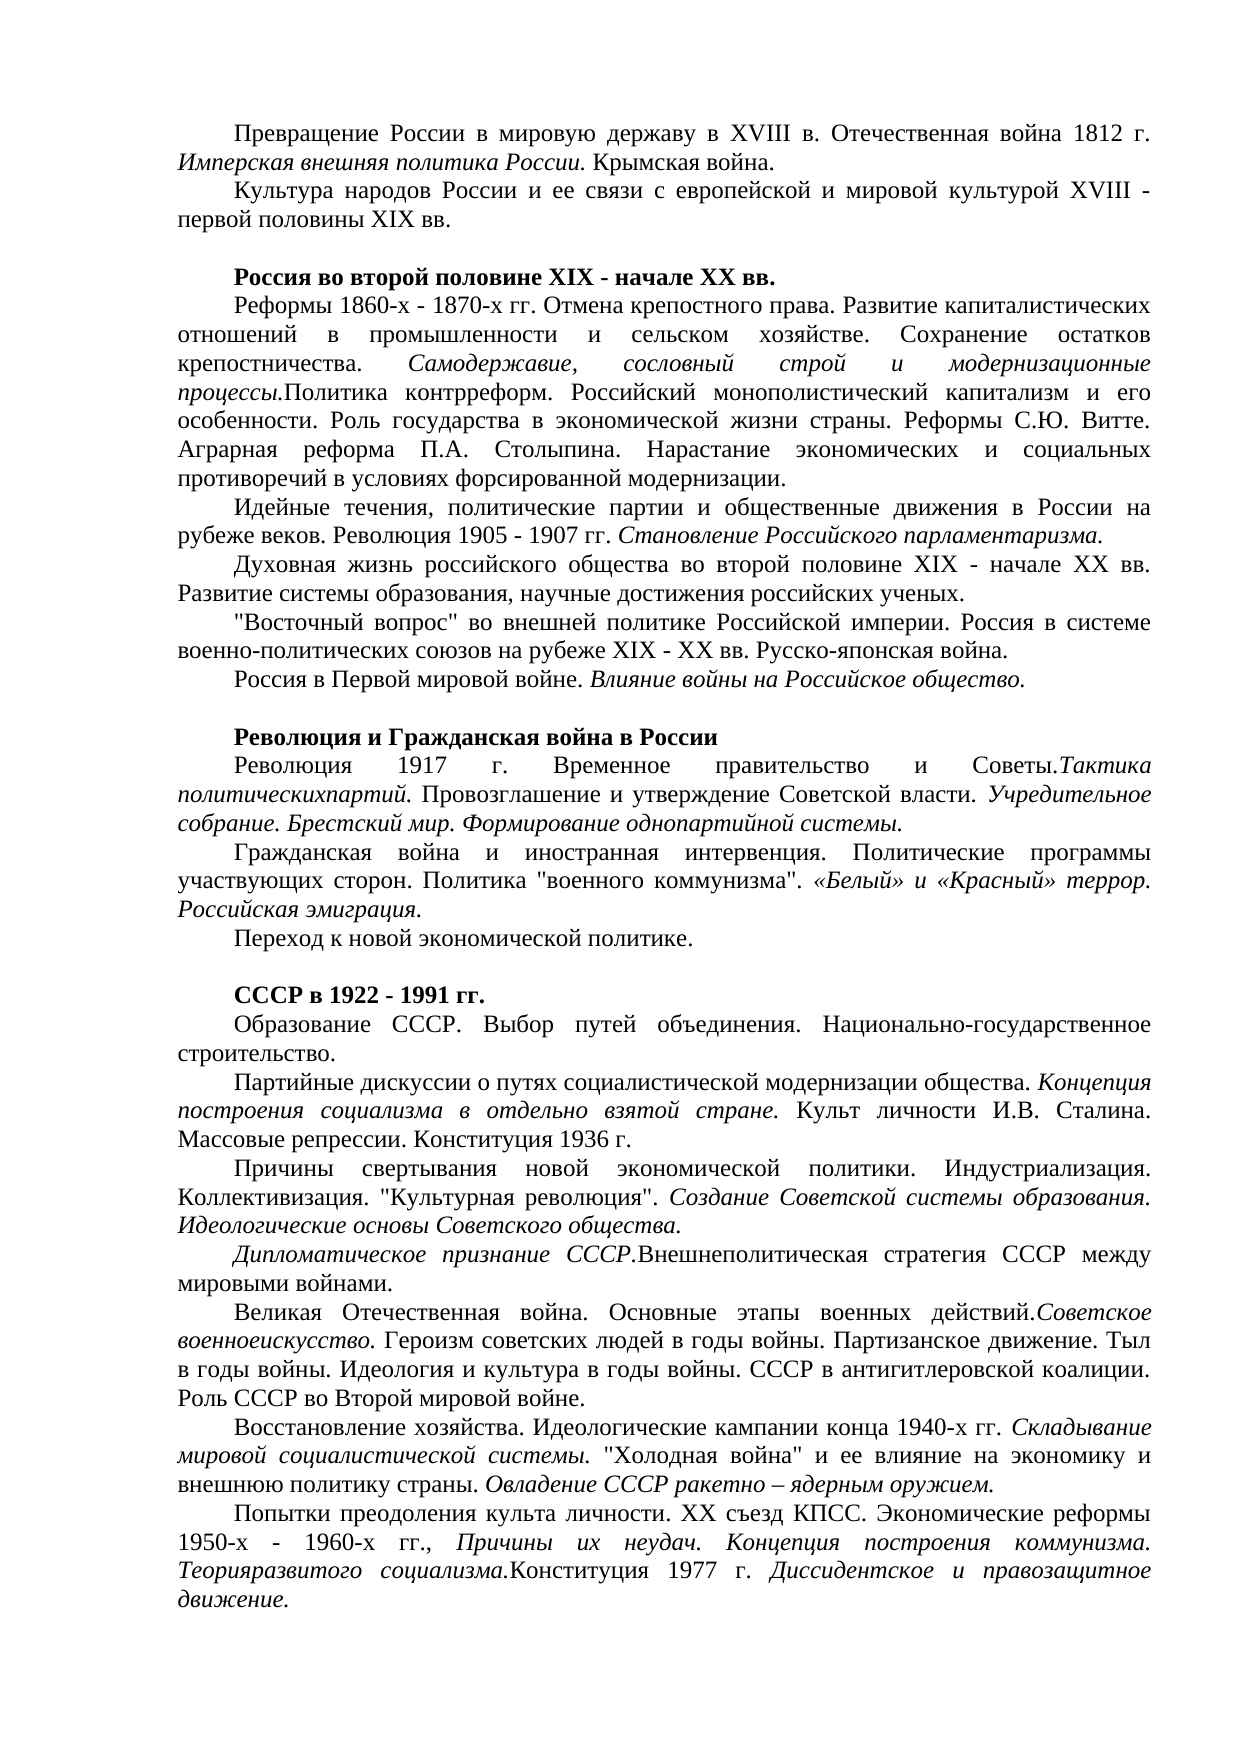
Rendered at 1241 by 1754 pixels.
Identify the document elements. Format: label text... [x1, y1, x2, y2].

text Великая Отечественная война. Основные этапы военных действий.Советское военноеискусство. Героизм советских людей в годы войны. Партизанское движение. Тыл в годы войны. Идеология и культура в годы войны. СССР в антигитлеровской коалиции. Роль СССР во Второй мировой войне. [177, 1297, 1152, 1412]
text Гражданская война и иностранная интервенция. Политические программы участвующих сторон. Политика "военного коммунизма". «Белый» и «Красный» террор. Российская эмиграция. [177, 837, 1152, 923]
text Идейные течения, политические партии и общественные движения в России на рубеже веков. Революция 1905 - 1907 гг. Становление Российского парламентаризма. [177, 492, 1152, 549]
text Реформы 1860-х - 1870-х гг. Отмена крепостного права. Развитие капиталистических отношений в промышленности и сельском хозяйстве. Сохранение остатков крепостничества. Самодержавие, сословный строй и модернизационные процессы.Политика контрреформ. Российский монополистический капитализм и его особенности. Роль государства в экономической жизни страны. Реформы С.Ю. Витте. Аграрная реформа П.А. Столыпина. Нарастание экономических и социальных противоречий в условиях форсированной модернизации. [177, 291, 1152, 492]
text Причины свертывания новой экономической политики. Индустриализация. Коллективизация. "Культурная революция". Создание Советской системы образования. Идеологические основы Советского общества. [177, 1153, 1152, 1239]
text Попытки преодоления культа личности. XX съезд КПСС. Экономические реформы 1950-х - 1960-х гг., Причины их неудач. Концепция построения коммунизма. Теорияразвитого социализма.Конституция 1977 г. Диссидентское и правозащитное движение. [177, 1498, 1152, 1613]
text Революция и Гражданская война в России [177, 722, 1152, 751]
text Восстановление хозяйства. Идеологические кампании конца 1940-х гг. Складывание мировой социалистической системы. "Холодная война" и ее влияние на экономику и внешнюю политику страны. Овладение СССР ракетно – ядерным оружием. [177, 1412, 1152, 1498]
text "Восточный вопрос" во внешней политике Российской империи. Россия в системе военно-политических союзов на рубеже XIX - XX вв. Русско-японская война. [177, 607, 1152, 664]
text Революция 1917 г. Временное правительство и Советы.Тактика политическихпартий. Провозглашение и утверждение Советской власти. Учредительное собрание. Брестский мир. Формирование однопартийной системы. [177, 751, 1152, 837]
text Культура народов России и ее связи с европейской и мировой культурой XVIII - первой половины XIX вв. [177, 176, 1152, 233]
text Образование СССР. Выбор путей объединения. Национально-государственное строительство. [177, 1009, 1152, 1067]
text Россия в Первой мировой войне. Влияние войны на Российское общество. [177, 664, 1152, 693]
text СССР в 1922 - 1991 гг. [177, 981, 1152, 1009]
text Переход к новой экономической политике. [177, 923, 1152, 952]
text Превращение России в мировую державу в XVIII в. Отечественная война 1812 г. Имперская внешняя политика России. Крымская война. [177, 118, 1152, 176]
text Духовная жизнь российского общества во второй половине XIX - начале XX вв. Развитие системы образования, научные достижения российских ученых. [177, 549, 1152, 607]
text Партийные дискуссии о путях социалистической модернизации общества. Концепция построения социализма в отдельно взятой стране. Культ личности И.В. Сталина. Массовые репрессии. Конституция 1936 г. [177, 1067, 1152, 1153]
text Дипломатическое признание СССР.Внешнеполитическая стратегия СССР между мировыми войнами. [177, 1239, 1152, 1297]
text Россия во второй половине XIX - начале XX вв. [177, 262, 1152, 291]
